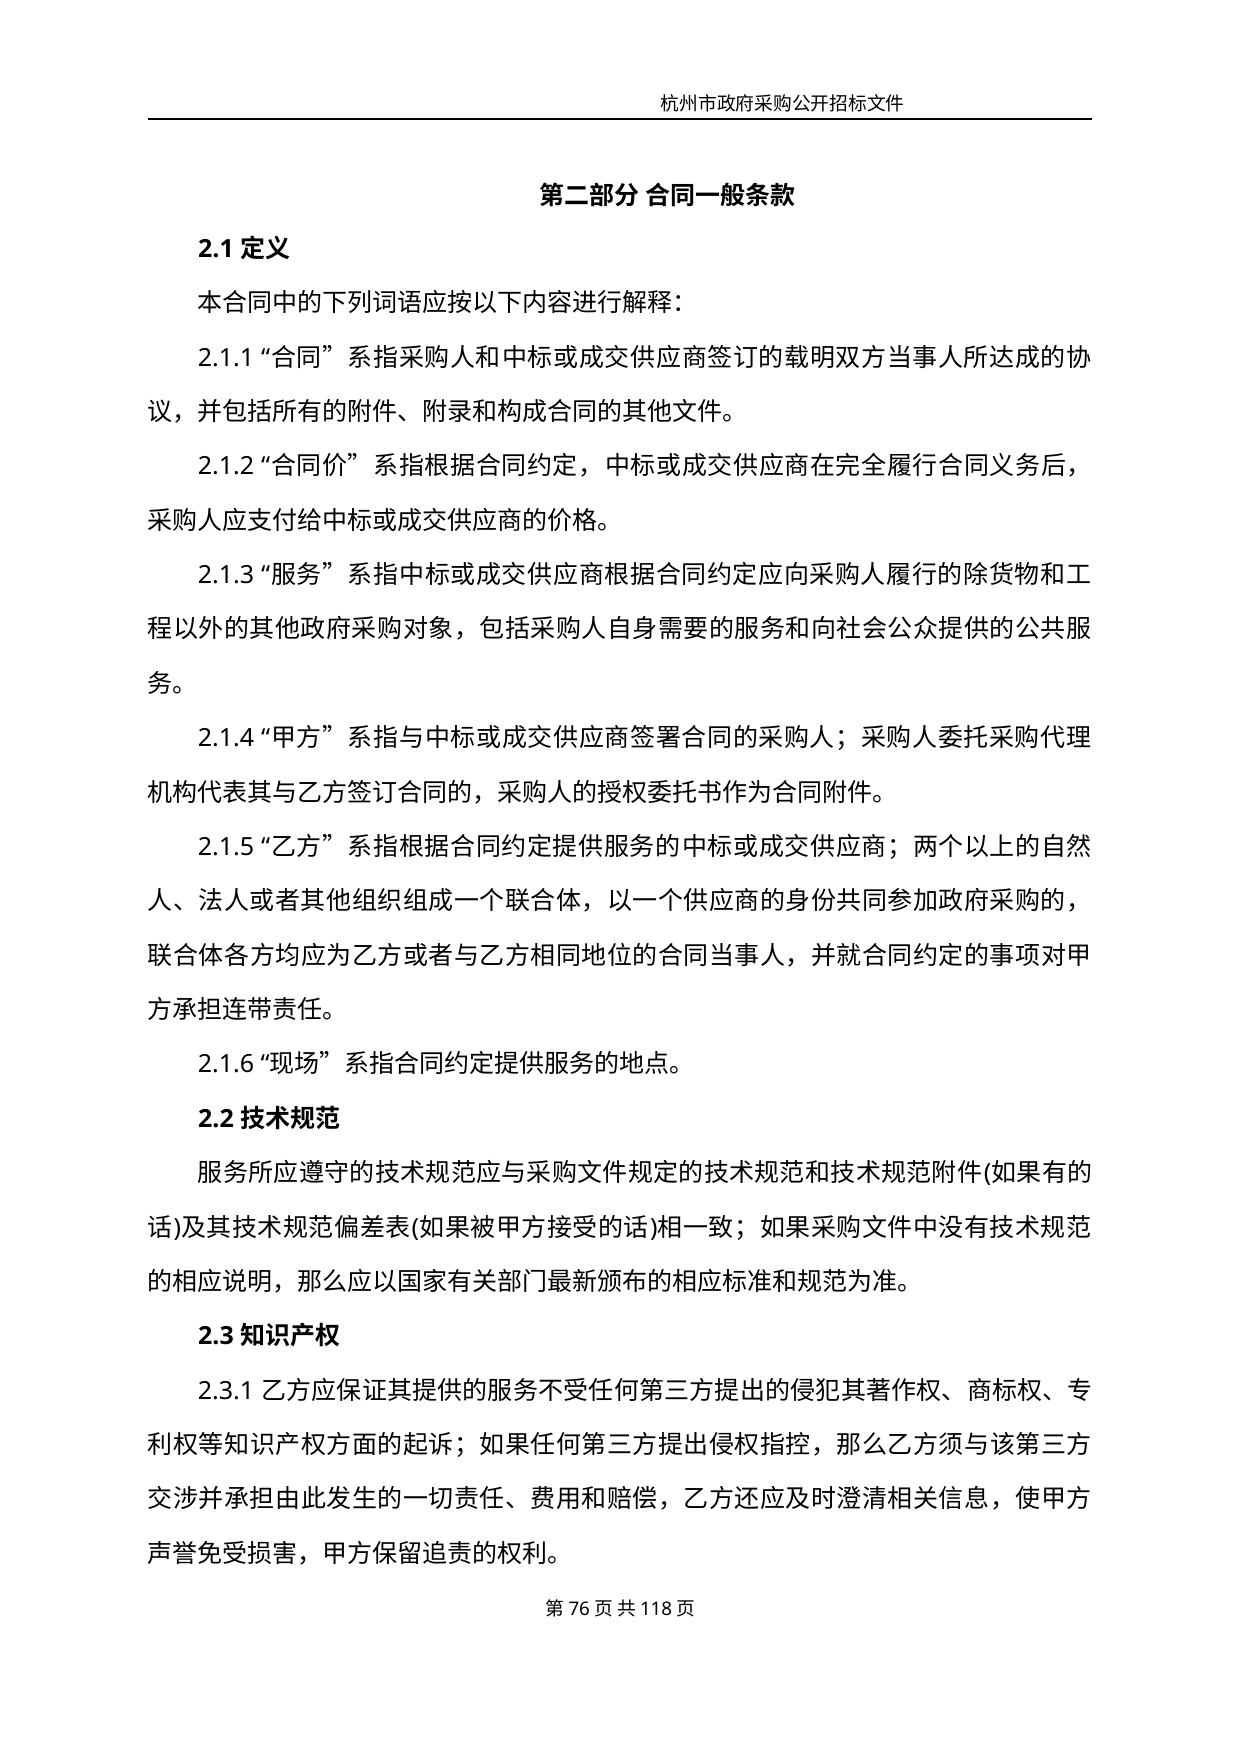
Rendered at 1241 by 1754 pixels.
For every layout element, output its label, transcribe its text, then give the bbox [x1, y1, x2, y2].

text 2.1.1 “合同”系指采购人和中标或成交供应商签订的载明双方当事人所达成的协议，并包括所有的附件、附录和构成合同的其他文件。 [148, 337, 1092, 428]
text 服务所应遵守的技术规范应与采购文件规定的技术规范和技术规范附件(如果有的话)及其技术规范偏差表(如果被甲方接受的话)相一致；如果采购文件中没有技术规范的相应说明，那么应以国家有关部门最新颁布的相应标准和规范为准。 [148, 1153, 1092, 1298]
text 2.1.3 “服务”系指中标或成交供应商根据合同约定应向采购人履行的除货物和工程以外的其他政府采购对象，包括采购人自身需要的服务和向社会公众提供的公共服务。 [148, 554, 1092, 699]
text 2.1.5 “乙方”系指根据合同约定提供服务的中标或成交供应商；两个以上的自然人、法人或者其他组织组成一个联合体，以一个供应商的身份共同参加政府采购的，联合体各方均应为乙方或者与乙方相同地位的合同当事人，并就合同约定的事项对甲方承担连带责任。 [148, 826, 1092, 1026]
text 2.3 知识产权 [148, 1316, 1092, 1352]
text 本合同中的下列词语应按以下内容进行解释： [148, 283, 1092, 319]
text 2.2 技术规范 [148, 1098, 1092, 1134]
text 第二部分 合同一般条款 [191, 157, 1092, 216]
text 2.1 定义 [148, 228, 1092, 264]
text 2.1.4 “甲方”系指与中标或成交供应商签署合同的采购人；采购人委托采购代理机构代表其与乙方签订合同的，采购人的授权委托书作为合同附件。 [148, 718, 1092, 808]
text 2.1.6 “现场”系指合同约定提供服务的地点。 [148, 1044, 1092, 1080]
text 2.3.1 乙方应保证其提供的服务不受任何第三方提出的侵犯其著作权、商标权、专利权等知识产权方面的起诉；如果任何第三方提出侵权指控，那么乙方须与该第三方交涉并承担由此发生的一切责任、费用和赔偿，乙方还应及时澄清相关信息，使甲方声誉免受损害，甲方保留追责的权利。 [148, 1370, 1092, 1569]
text 2.1.2 “合同价”系指根据合同约定，中标或成交供应商在完全履行合同义务后，采购人应支付给中标或成交供应商的价格。 [148, 446, 1092, 536]
